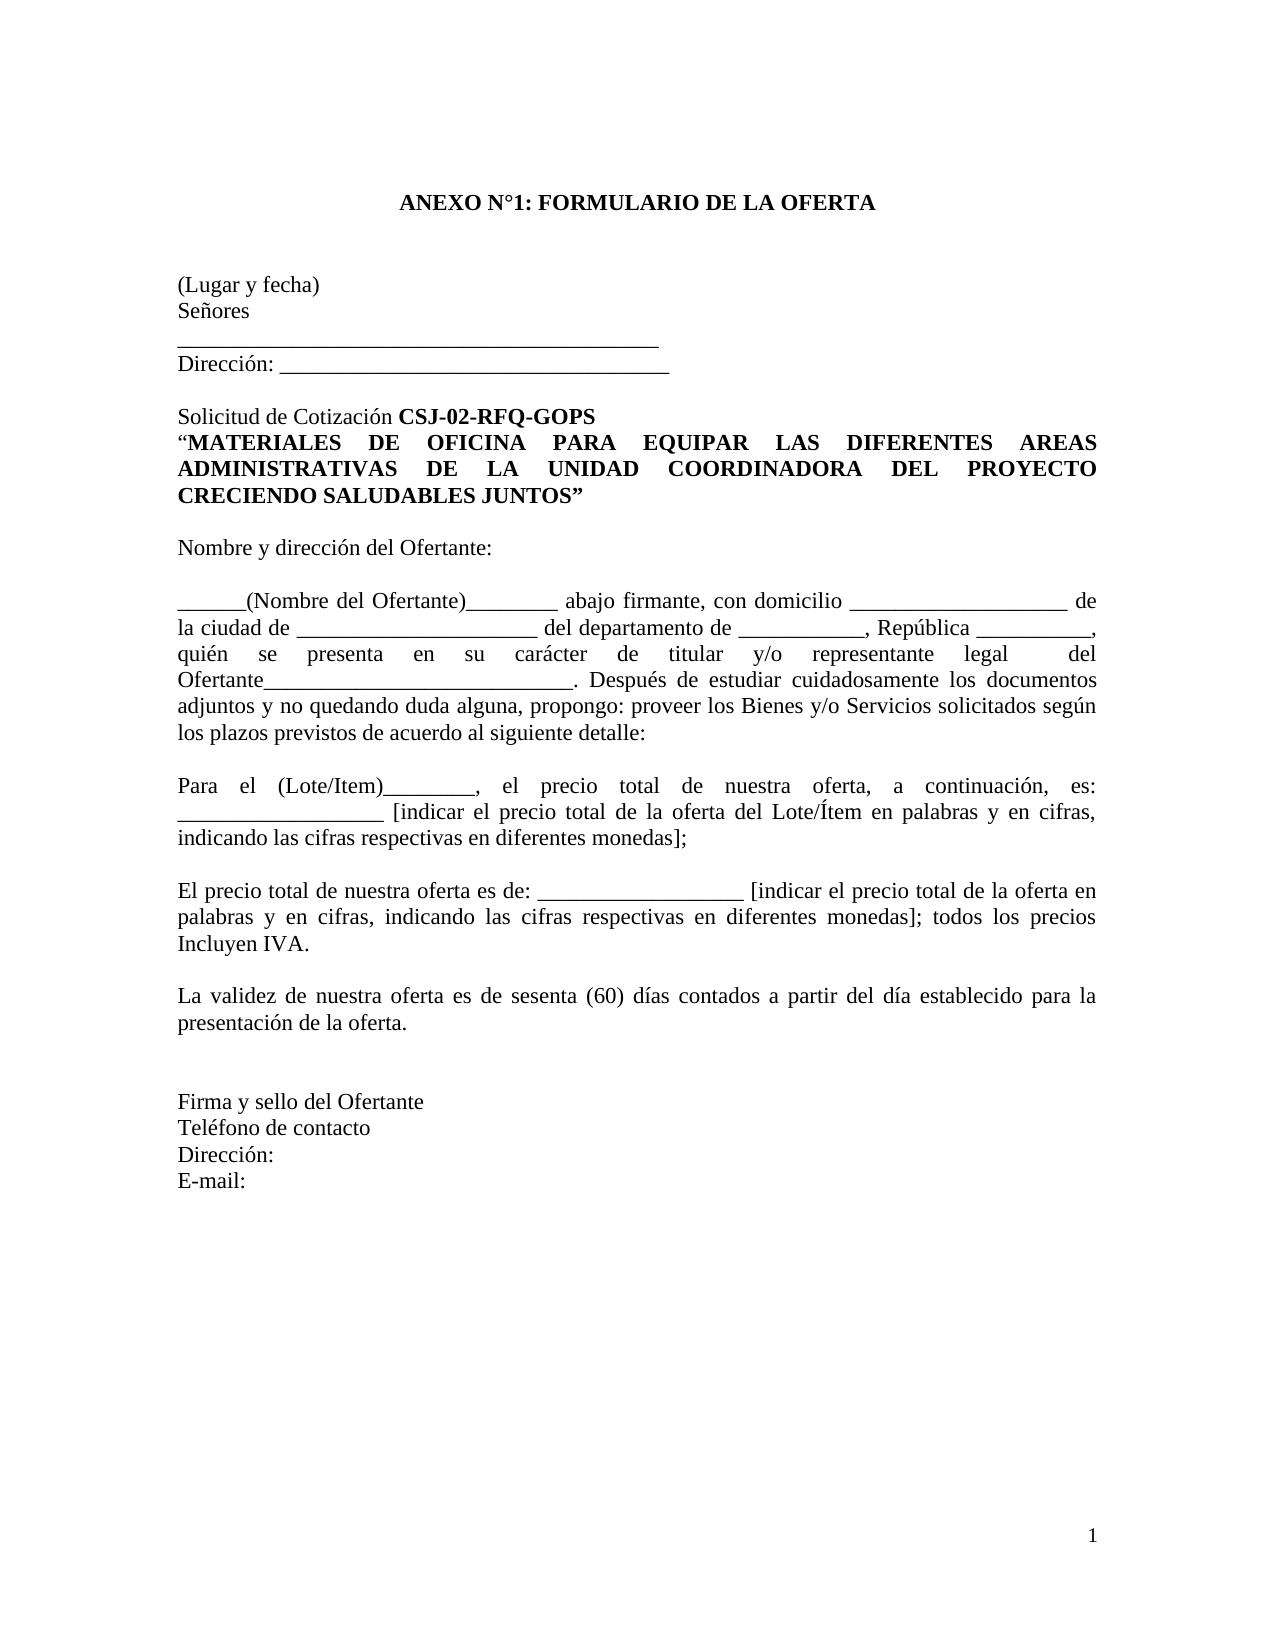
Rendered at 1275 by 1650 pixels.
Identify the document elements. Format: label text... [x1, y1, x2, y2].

text ______(Nombre del Ofertante)________ abajo firmante, con domicilio ___________________ de la ciudad de _____________________ del departamento de ___________, República __________, quién se presenta en su carácter de titular y/o representante legal del Ofertante___________________________. Después de estudiar cuidadosamente los documentos adjuntos y no quedando duda alguna, propongo: proveer los Bienes y/o Servicios solicitados según los plazos previstos de acuerdo al siguiente detalle: [177, 587, 1098, 745]
text La validez de nuestra oferta es de sesenta (60) días contados a partir del día establecido para la presentación de la oferta. [177, 982, 1098, 1035]
text El precio total de nuestra oferta es de: __________________ [indicar el precio total de la oferta en palabras y en cifras, indicando las cifras respectivas en diferentes monedas]; todos los precios Incluyen IVA. [177, 877, 1098, 956]
text Dirección: __________________________________ [177, 350, 1098, 376]
text “MATERIALES DE OFICINA PARA EQUIPAR LAS DIFERENTES AREAS ADMINISTRATIVAS DE LA UNIDAD COORDINADORA DEL PROYECTO CRECIENDO SALUDABLES JUNTOS” [177, 429, 1098, 508]
text ANEXO N°1: FORMULARIO DE LA OFERTA [177, 189, 1098, 216]
text Teléfono de contacto [177, 1114, 1098, 1141]
text __________________________________________ [177, 324, 1098, 350]
text Nombre y dirección del Ofertante: [177, 534, 1098, 561]
text Para el (Lote/Item)________, el precio total de nuestra oferta, a continuación, es: __________________ [indicar el precio total de la oferta del Lote/Ítem en palabras y en cifras, indicando las cifras respectivas en diferentes monedas]; [177, 772, 1098, 851]
text (Lugar y fecha) [177, 271, 1098, 297]
text Señores [177, 297, 1098, 324]
text E-mail: [177, 1167, 1098, 1193]
text Solicitud de Cotización CSJ-02-RFQ-GOPS [177, 403, 1098, 429]
text Dirección: [177, 1141, 1098, 1167]
text Firma y sello del Ofertante [177, 1088, 1098, 1114]
